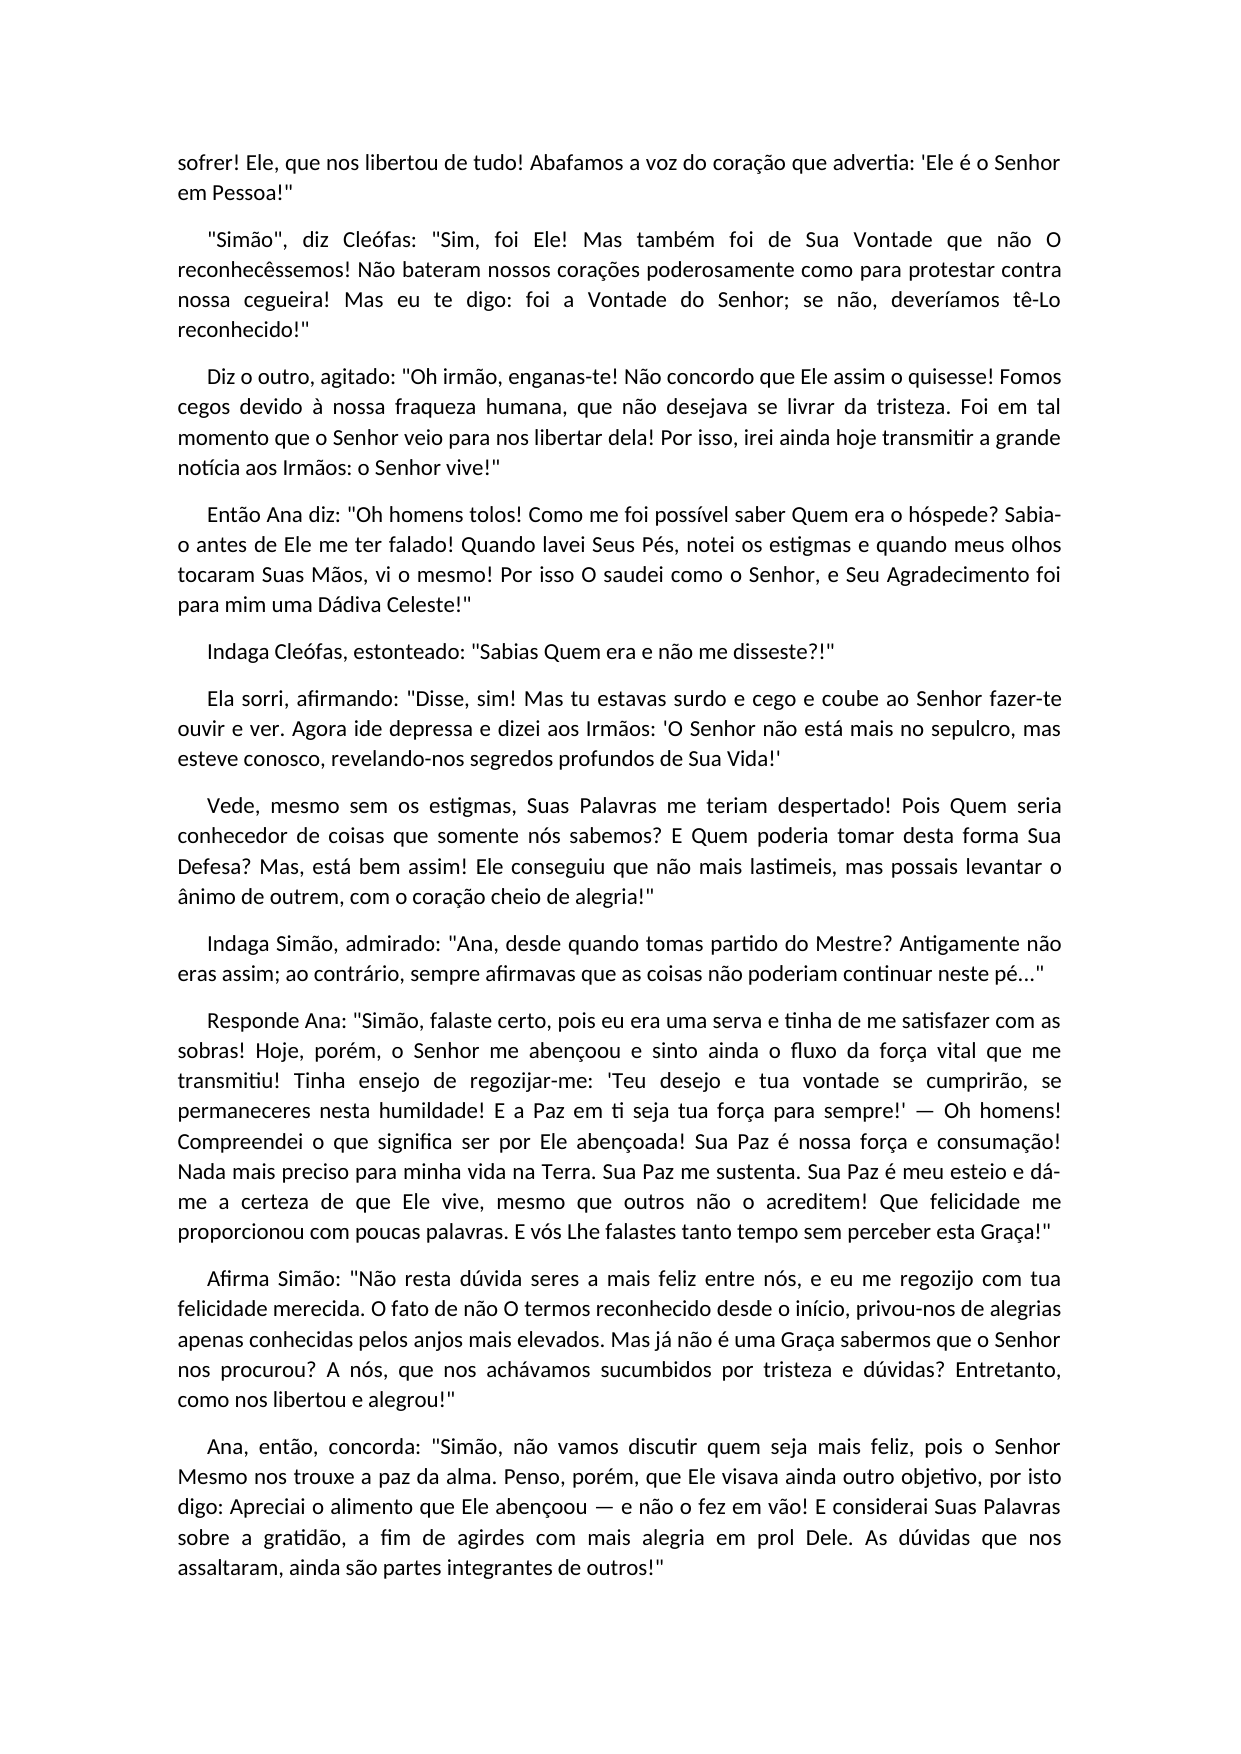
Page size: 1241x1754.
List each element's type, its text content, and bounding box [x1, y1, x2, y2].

text Ela sorri, afirmando: "Disse, sim! Mas tu estavas surdo e cego e coube ao Senhor fazer-te ouvir e ver. Agora ide depressa e dizei aos Irmãos: 'O Senhor não está mais no sepulcro, mas esteve conosco, revelando-nos segredos profundos de Sua Vida!' [177, 684, 1063, 772]
text Indaga Simão, admirado: "Ana, desde quando tomas partido do Mestre? Antigamente não eras assim; ao contrário, sempre afirmavas que as coisas não poderiam continuar neste pé..." [177, 929, 1063, 987]
text Ana, então, concorda: "Simão, não vamos discutir quem seja mais feliz, pois o Senhor Mesmo nos trouxe a paz da alma. Penso, porém, que Ele visava ainda outro objetivo, por isto digo: Apreciai o alimento que Ele abençoou — e não o fez em vão! E considerai Suas Palavras sobre a gratidão, a fim de agirdes com mais alegria em prol Dele. As dúvidas que nos assaltaram, ainda são partes integrantes de outros!" [177, 1432, 1063, 1581]
text Indaga Cleófas, estonteado: "Sabias Quem era e não me disseste?!" [177, 637, 1063, 665]
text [177, 148, 1063, 206]
text Diz o outro, agitado: "Oh irmão, enganas-te! Não concordo que Ele assim o quisesse! Fomos cegos devido à nossa fraqueza humana, que não desejava se livrar da tristeza. Foi em tal momento que o Senhor veio para nos libertar dela! Por isso, irei ainda hoje transmitir a grande notícia aos Irmãos: o Senhor vive!" [177, 362, 1063, 481]
text Vede, mesmo sem os estigmas, Suas Palavras me teriam despertado! Pois Quem seria conhecedor de coisas que somente nós sabemos? E Quem poderia tomar desta forma Sua Defesa? Mas, está bem assim! Ele conseguiu que não mais lastimeis, mas possais levantar o ânimo de outrem, com o coração cheio de alegria!" [177, 791, 1063, 910]
text Então Ana diz: "Oh homens tolos! Como me foi possível saber Quem era o hóspede? Sabia-o antes de Ele me ter falado! Quando lavei Seus Pés, notei os estigmas e quando meus olhos tocaram Suas Mãos, vi o mesmo! Por isso O saudei como o Senhor, e Seu Agradecimento foi para mim uma Dádiva Celeste!" [177, 500, 1063, 618]
text Afirma Simão: "Não resta dúvida seres a mais feliz entre nós, e eu me regozijo com tua felicidade merecida. O fato de não O termos reconhecido desde o início, privou-nos de alegrias apenas conhecidas pelos anjos mais elevados. Mas já não é uma Graça sabermos que o Senhor nos procurou? A nós, que nos achávamos sucumbidos por tristeza e dúvidas? Entretanto, como nos libertou e alegrou!" [177, 1264, 1063, 1413]
text Responde Ana: "Simão, falaste certo, pois eu era uma serva e tinha de me satisfazer com as sobras! Hoje, porém, o Senhor me abençoou e sinto ainda o fluxo da força vital que me transmitiu! Tinha ensejo de regozijar-me: 'Teu desejo e tua vontade se cumprirão, se permaneceres nesta humildade! E a Paz em ti seja tua força para sempre!' — Oh homens! Compreendei o que significa ser por Ele abençoada! Sua Paz é nossa força e consumação! Nada mais preciso para minha vida na Terra. Sua Paz me sustenta. Sua Paz é meu esteio e dá-me a certeza de que Ele vive, mesmo que outros não o acreditem! Que felicidade me proporcionou com poucas palavras. E vós Lhe falastes tanto tempo sem perceber esta Graça!" [177, 1006, 1063, 1245]
text "Simão", diz Cleófas: "Sim, foi Ele! Mas também foi de Sua Vontade que não O reconhecêssemos! Não bateram nossos corações poderosamente como para protestar contra nossa cegueira! Mas eu te digo: foi a Vontade do Senhor; se não, deveríamos tê-Lo reconhecido!" [177, 225, 1063, 343]
